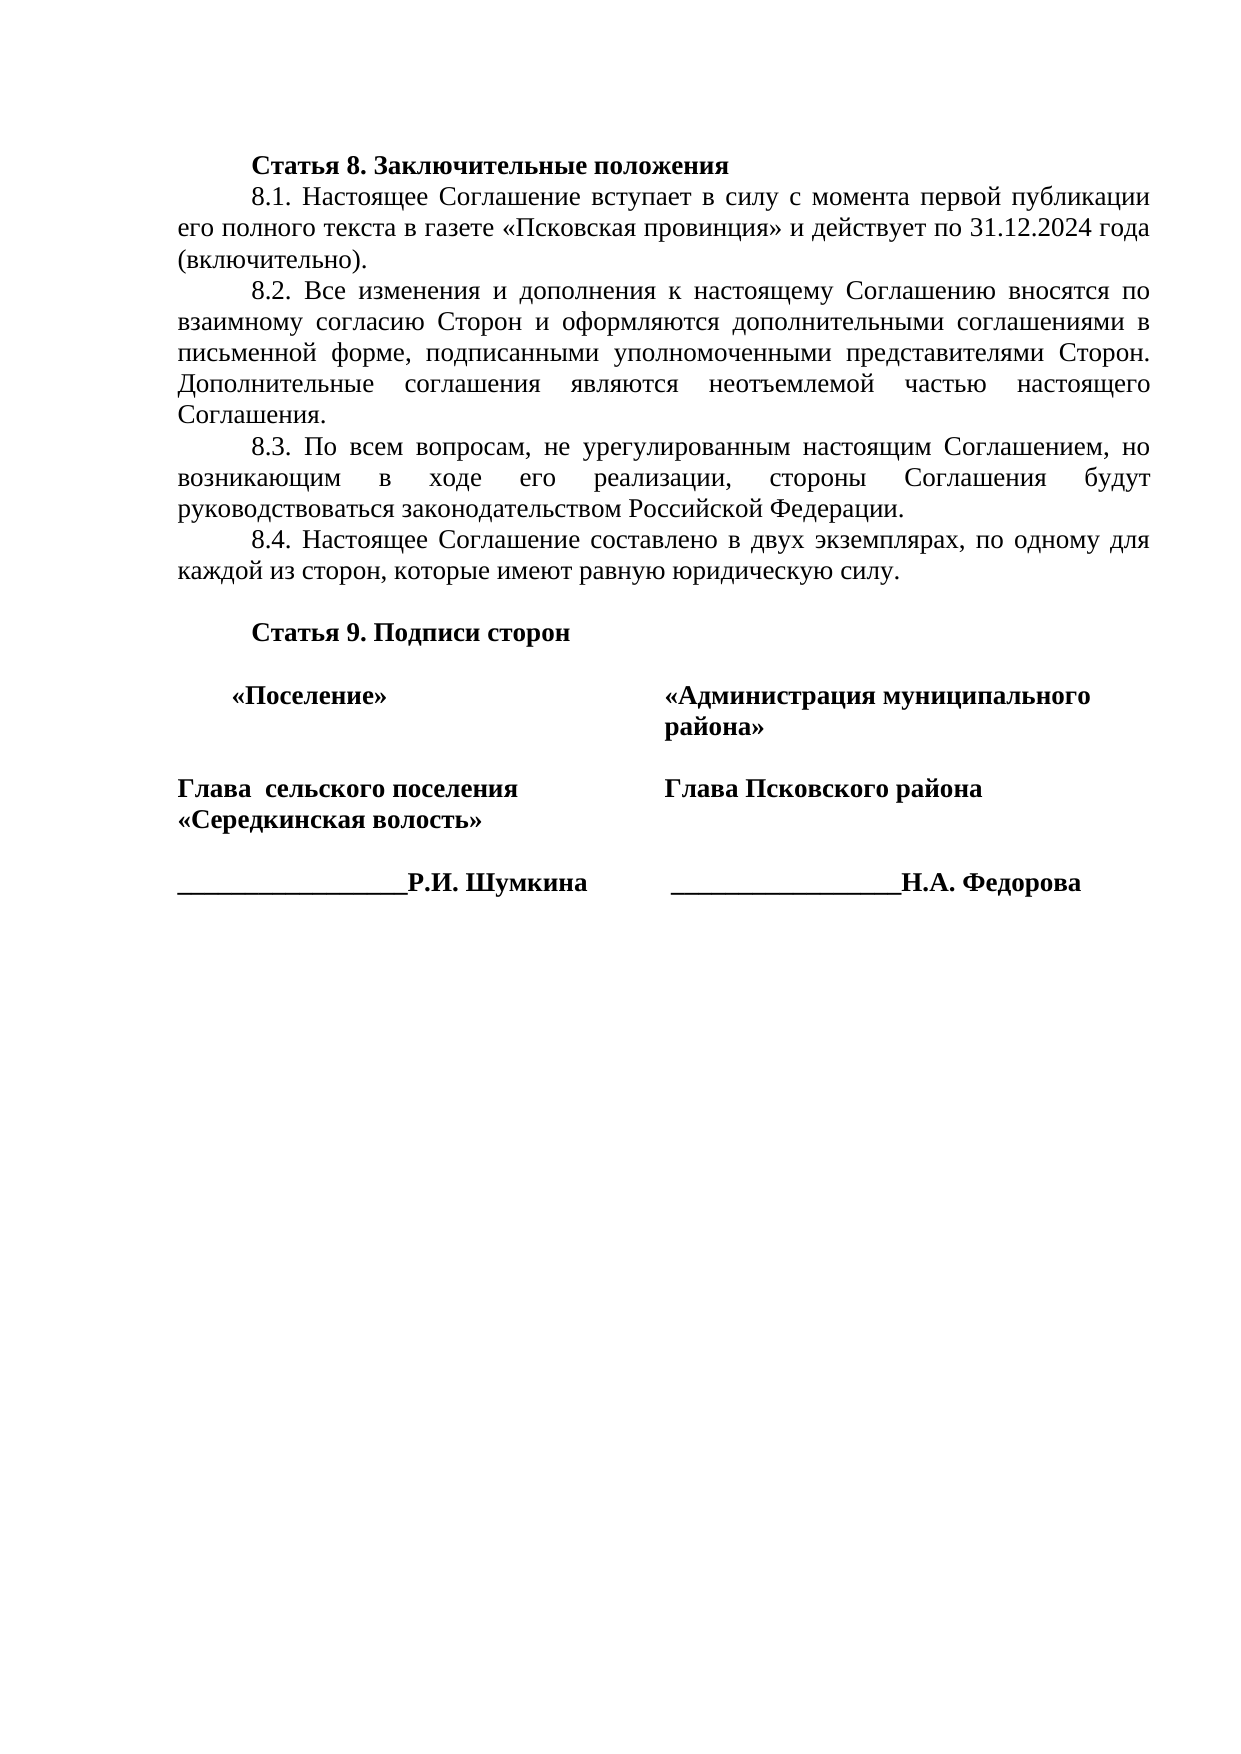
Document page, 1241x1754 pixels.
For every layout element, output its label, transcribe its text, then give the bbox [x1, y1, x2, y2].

text 8.1. Настоящее Соглашение вступает в силу с момента первой публикации его полного текста в газете «Псковская провинция» и действует по 31.12.2024 года (включительно). [177, 180, 1152, 274]
table_header «Поселение» [177, 679, 664, 772]
table_header «Администрация муниципального района» [664, 679, 1154, 772]
table_cell Глава Псковского района _________________Н.А. Федорова [664, 772, 1154, 1021]
table_cell Глава сельского поселения «Середкинская волость» _________________Р.И. Шумкина [177, 772, 664, 1021]
text Статья 8. Заключительные положения [177, 149, 1152, 180]
text 8.2. Все изменения и дополнения к настоящему Соглашению вносятся по взаимному согласию Сторон и оформляются дополнительными соглашениями в письменной форме, подписанными уполномоченными представителями Сторон. Дополнительные соглашения являются неотъемлемой частью настоящего Соглашения. [177, 274, 1152, 429]
text Статья 9. Подписи сторон [177, 616, 1152, 648]
text 8.3. По всем вопросам, не урегулированным настоящим Соглашением, но возникающим в ходе его реализации, стороны Соглашения будут руководствоваться законодательством Российской Федерации. [177, 429, 1152, 523]
text 8.4. Настоящее Соглашение составлено в двух экземплярах, по одному для каждой из сторон, которые имеют равную юридическую силу. [177, 523, 1152, 585]
